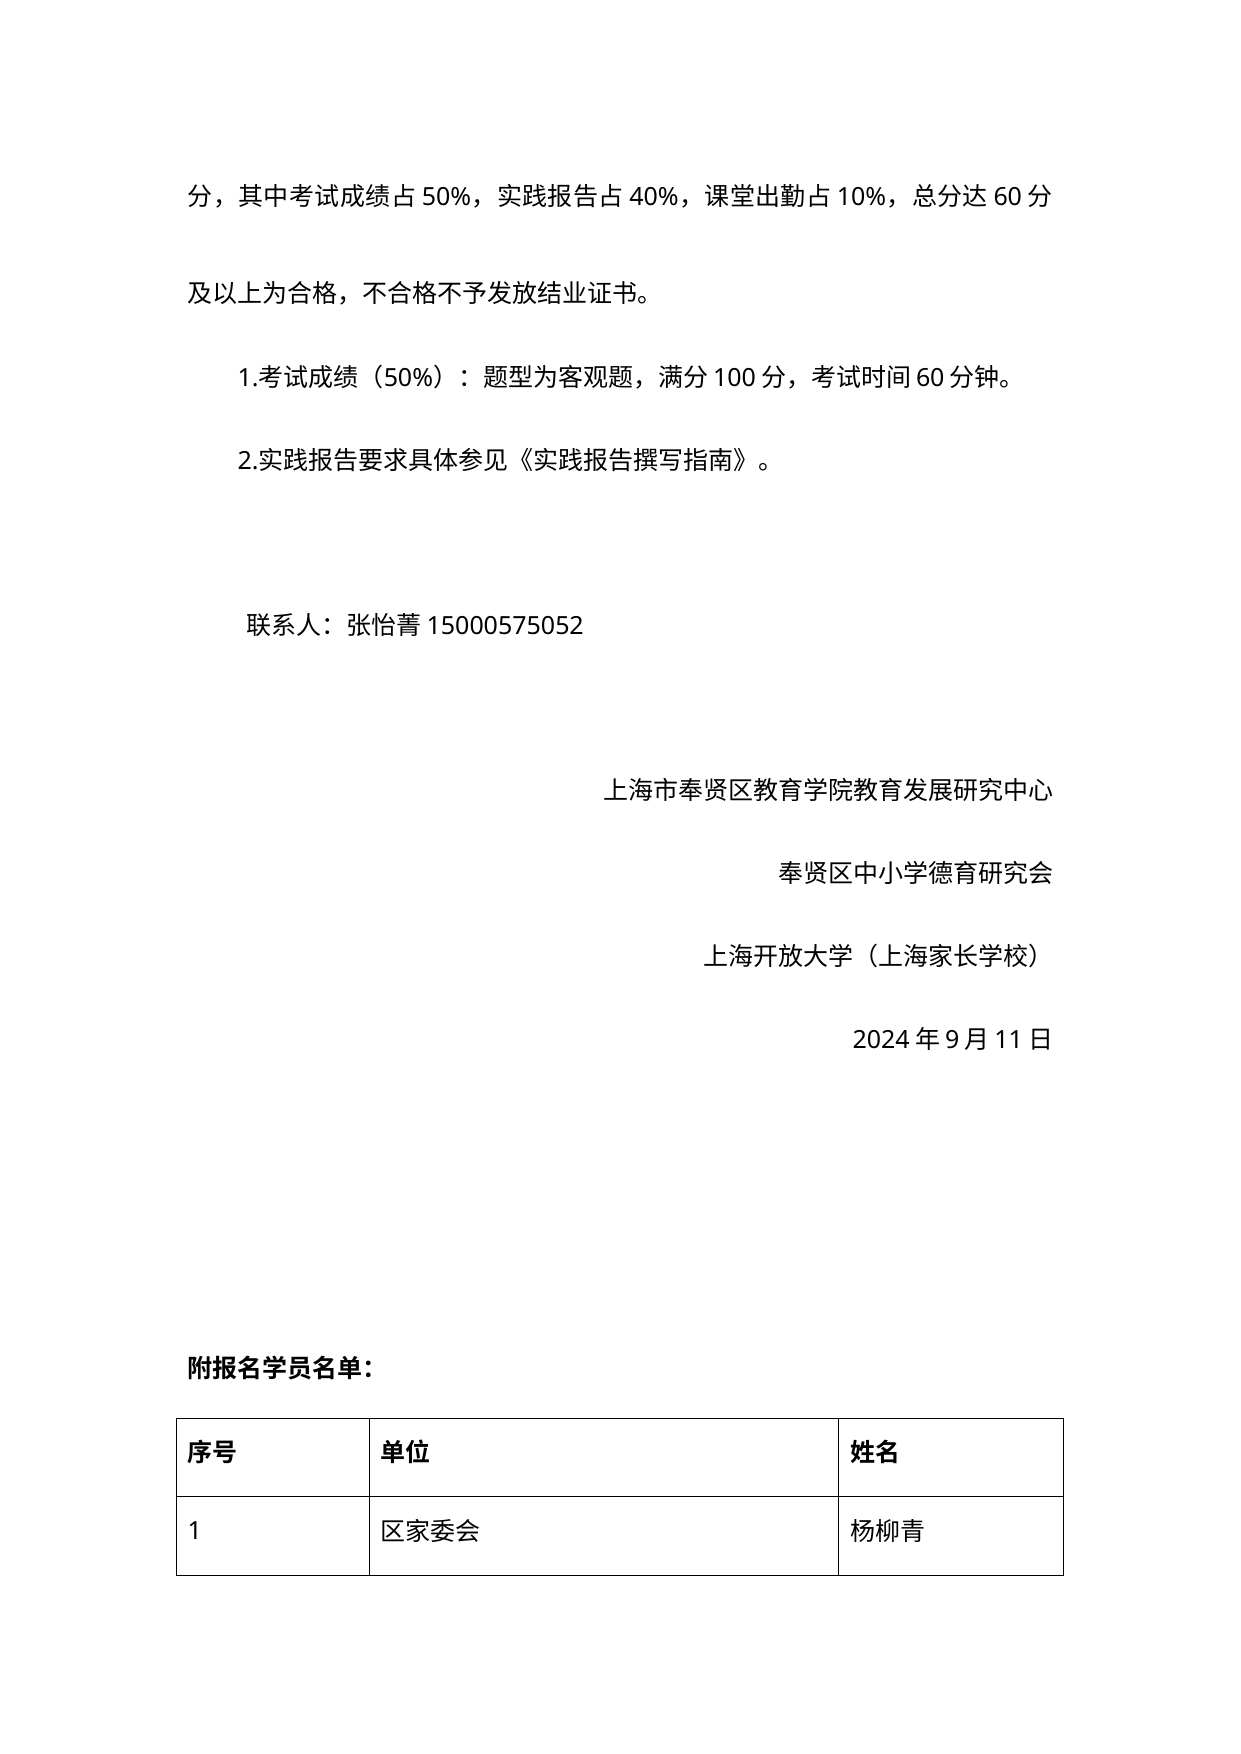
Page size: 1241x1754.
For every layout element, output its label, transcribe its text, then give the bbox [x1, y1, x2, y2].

text 联系人：张怡菁 15000575052 [246, 591, 936, 656]
text 2024年9月11日 [246, 1005, 1053, 1070]
table_cell 杨柳青 [839, 1497, 1063, 1574]
text 奉贤区中小学德育研究会 [246, 839, 1053, 904]
table_cell 1 [177, 1497, 369, 1574]
text 上海市奉贤区教育学院教育发展研究中心 [246, 756, 1053, 821]
text 2.实践报告要求具体参见《实践报告撰写指南》。 [187, 426, 1053, 491]
table_header 姓名 [839, 1419, 1063, 1496]
table_header 单位 [370, 1419, 838, 1496]
table_cell 区家委会 [370, 1497, 838, 1574]
text 上海开放大学（上海家长学校） [246, 922, 1053, 987]
table_header 序号 [177, 1419, 369, 1496]
text 附报名学员名单： [187, 1334, 936, 1399]
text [187, 162, 1053, 324]
text 1.考试成绩（50%）：题型为客观题，满分100分，考试时间60分钟。 [187, 343, 1053, 408]
